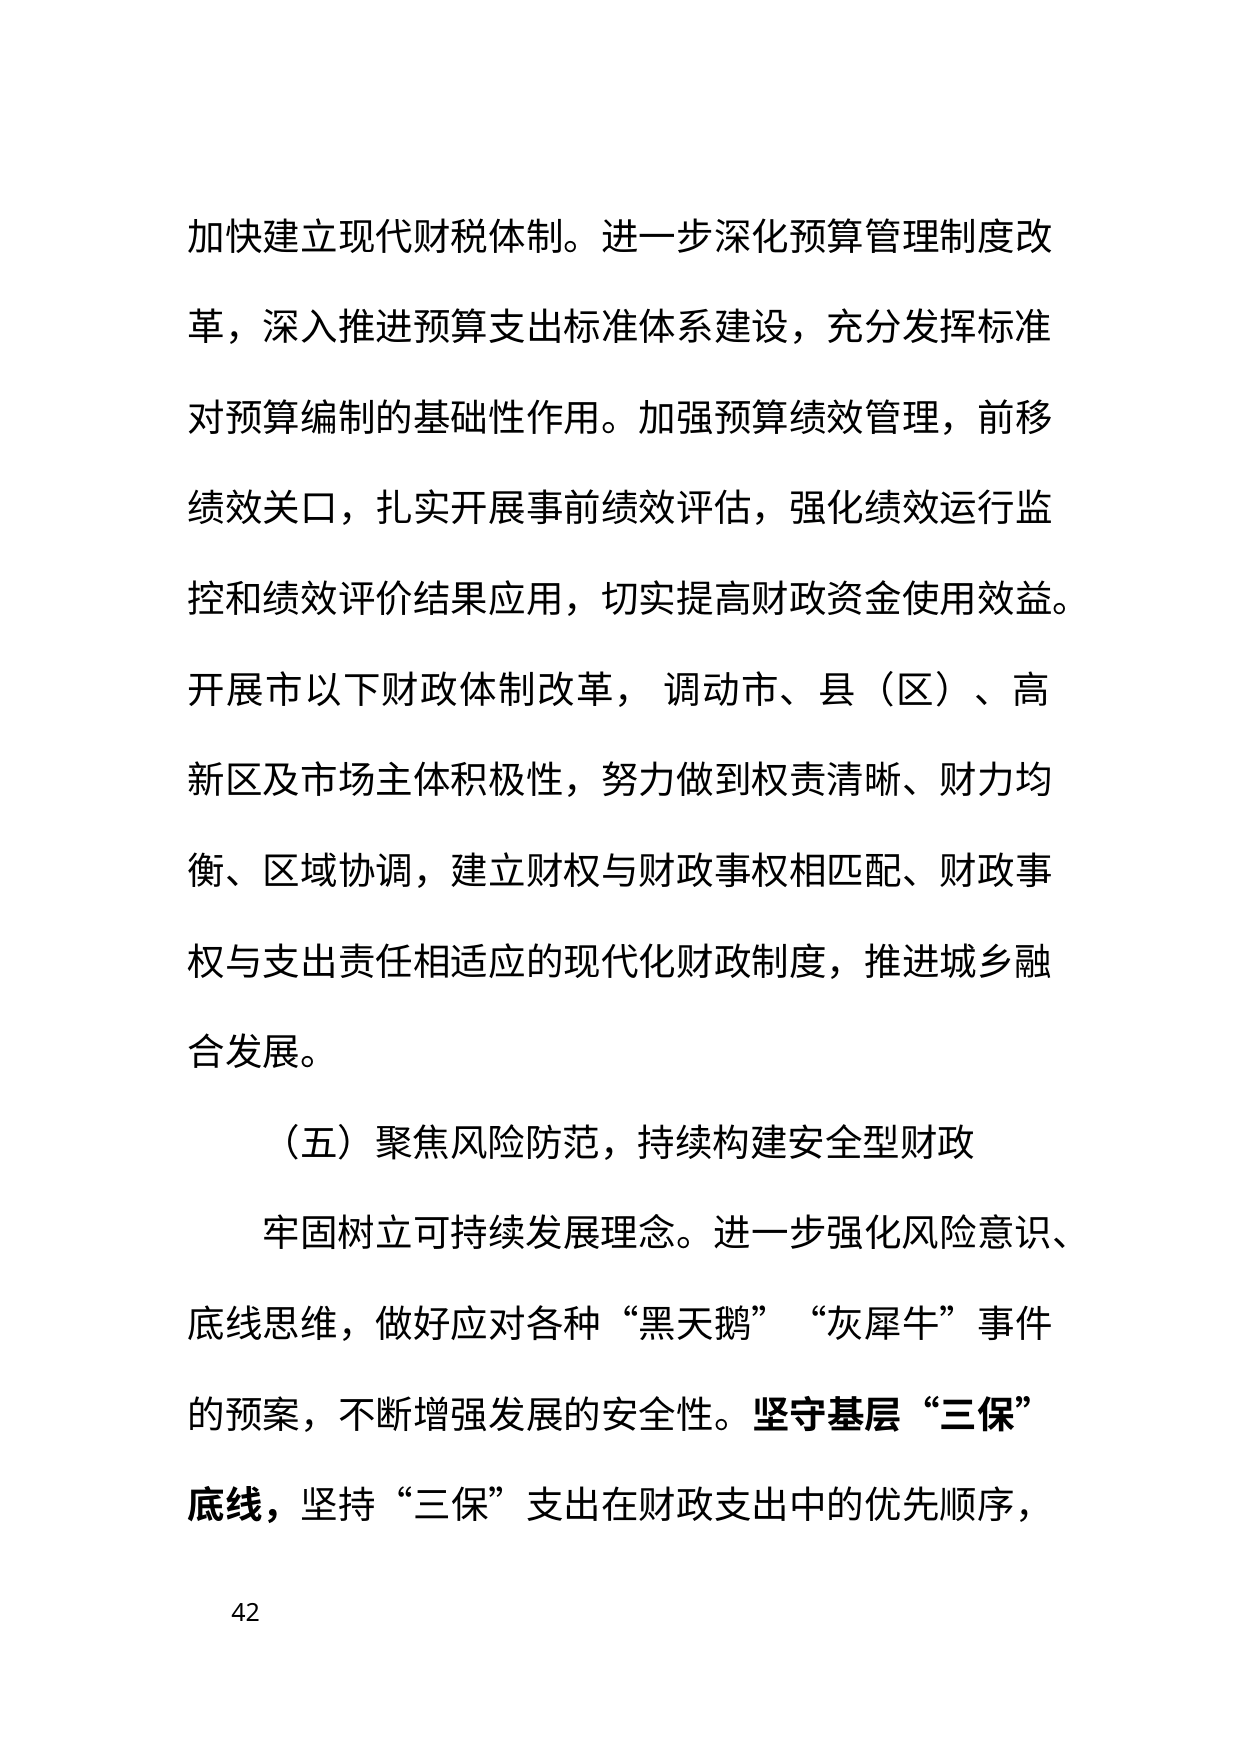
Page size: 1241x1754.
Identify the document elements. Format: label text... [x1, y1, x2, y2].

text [187, 1167, 1053, 1529]
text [187, 170, 1053, 1076]
text （五）聚焦风险防范，持续构建安全型财政 [187, 1076, 1053, 1167]
